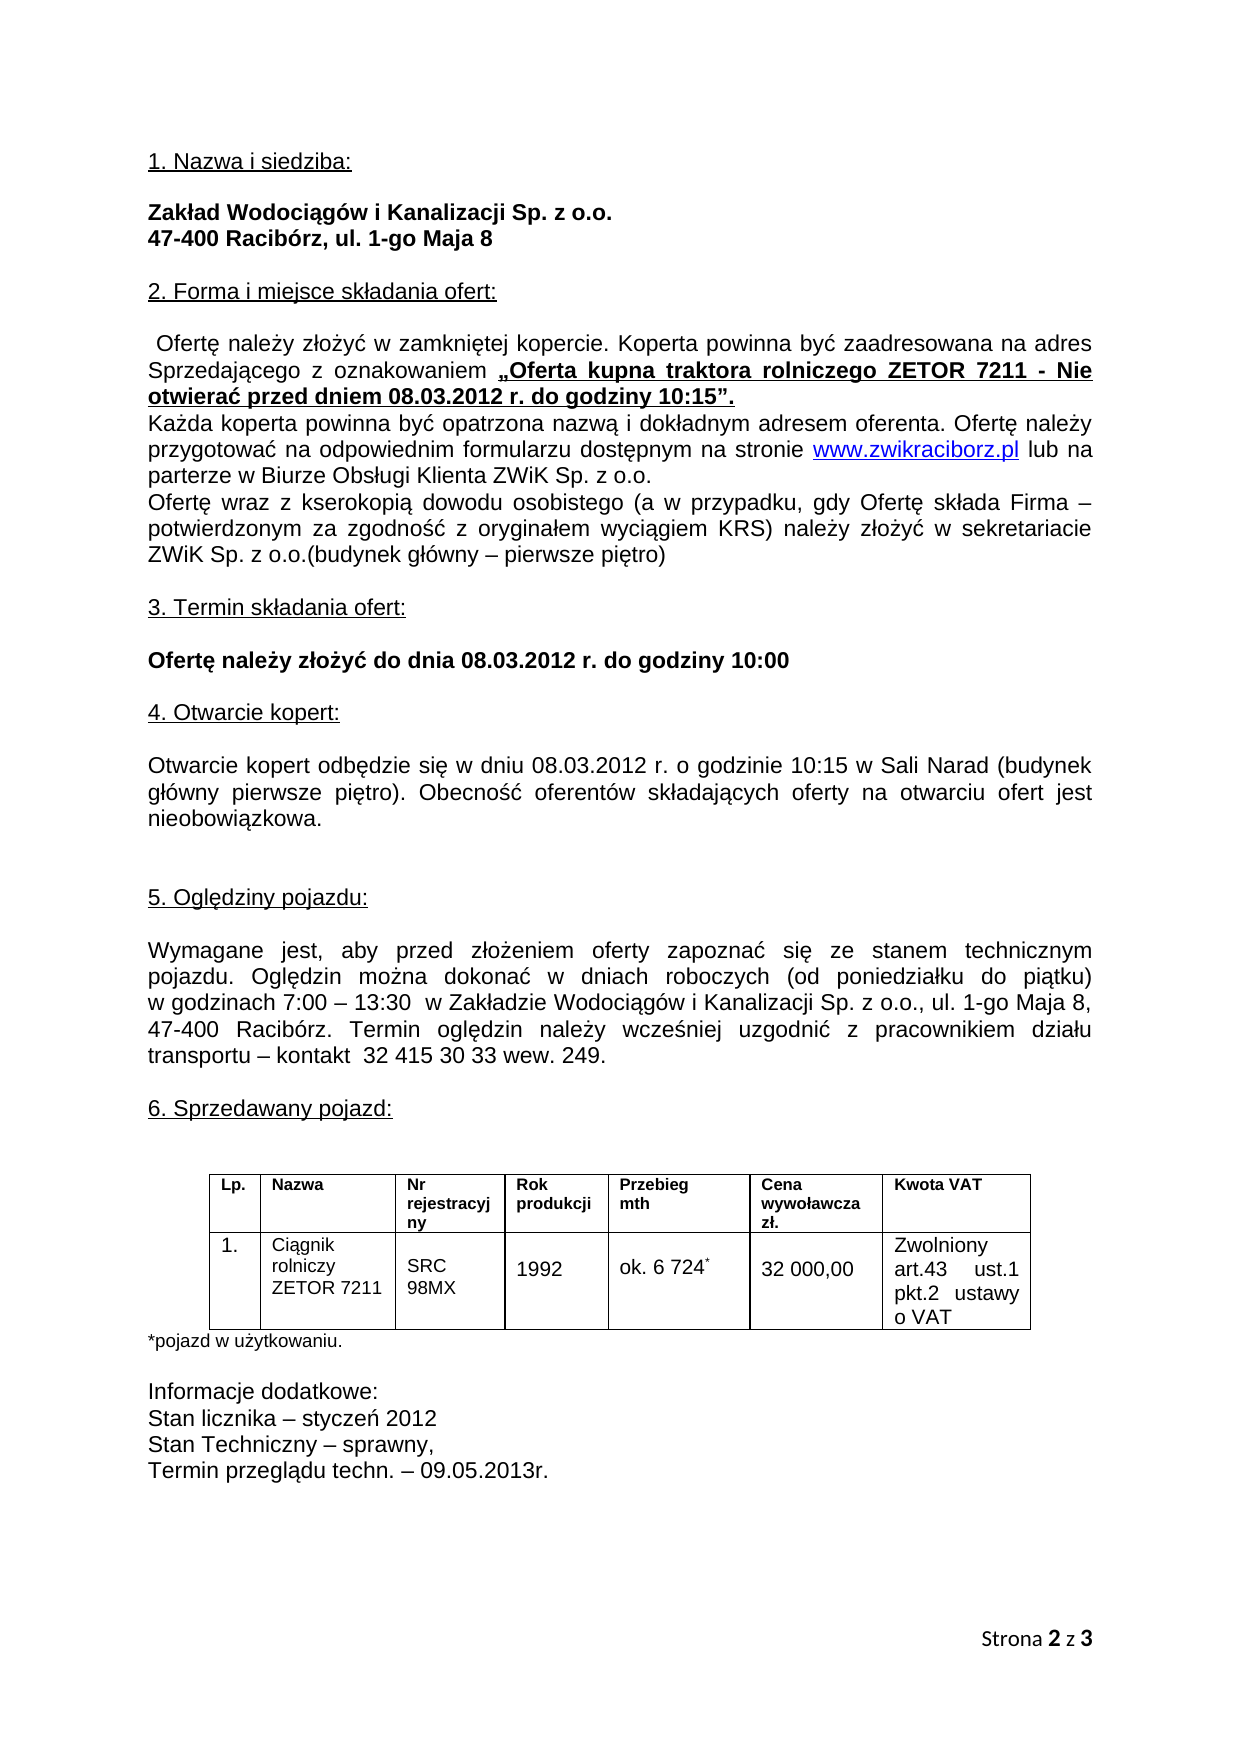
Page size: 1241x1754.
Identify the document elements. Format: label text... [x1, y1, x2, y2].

text Termin przeglądu techn. – 09.05.2013r. [148, 1457, 1093, 1483]
text Wymagane jest, aby przed złożeniem oferty zapoznać się ze stanem technicznym pojazdu. Oględzin można dokonać w dniach roboczych (od poniedziałku do piątku) w godzinach 7:00 – 13:30 w Zakładzie Wodociągów i Kanalizacji Sp. z o.o., ul. 1-go Maja 8, 47-400 Racibórz. Termin oględzin należy wcześniej uzgodnić z pracownikiem działu transportu – kontakt 32 415 30 33 wew. 249. [148, 937, 1093, 1068]
text Otwarcie kopert odbędzie się w dniu 08.03.2012 r. o godzinie 10:15 w Sali Narad (budynek główny pierwsze piętro). Obecność oferentów składających oferty na otwarciu ofert jest nieobowiązkowa. [148, 752, 1093, 831]
table_cell ok. 6 724* [609, 1233, 749, 1329]
text Ofertę należy złożyć w zamkniętej kopercie. Koperta powinna być zaadresowana na adres Sprzedającego z oznakowaniem „Oferta kupna traktora rolniczego ZETOR 7211 - Nie otwierać przed dniem 08.03.2012 r. do godziny 10:15”. [148, 330, 1093, 409]
text Zakład Wodociągów i Kanalizacji Sp. z o.o. [148, 199, 1093, 225]
text Ofertę wraz z kserokopią dowodu osobistego (a w przypadku, gdy Ofertę składa Firma – potwierdzonym za zgodność z oryginałem wyciągiem KRS) należy złożyć w sekretariacie ZWiK Sp. z o.o.(budynek główny – pierwsze piętro) [148, 488, 1093, 568]
text 1. Nazwa i siedziba: [148, 148, 1093, 174]
table_header Przebieg mth [609, 1175, 749, 1232]
table_header Nr rejestracyjny [396, 1175, 504, 1232]
text Każda koperta powinna być opatrzona nazwą i dokładnym adresem oferenta. Ofertę należy przygotować na odpowiednim formularzu dostępnym na stronie www.zwikraciborz.pl lub na parterze w Biurze Obsługi Klienta ZWiK Sp. z o.o. [148, 409, 1093, 488]
text 5. Oględziny pojazdu: [148, 884, 1093, 910]
table_cell 1992 [506, 1233, 608, 1329]
text 3. Termin składania ofert: [148, 594, 1093, 620]
table_header Rok produkcji [506, 1175, 608, 1232]
text Stan Techniczny – sprawny, [148, 1431, 1093, 1457]
text 47-400 Racibórz, ul. 1-go Maja 8 [148, 225, 1093, 251]
table_header Kwota VAT [883, 1175, 1030, 1232]
text 2. Forma i miejsce składania ofert: [148, 278, 1093, 304]
text Stan licznika – styczeń 2012 [148, 1404, 1093, 1431]
text 4. Otwarcie kopert: [148, 699, 1093, 726]
text *pojazd w użytkowaniu. [148, 1330, 1093, 1352]
text Ofertę należy złożyć do dnia 08.03.2012 r. do godziny 10:00 [148, 647, 1093, 673]
text 6. Sprzedawany pojazd: [148, 1095, 1093, 1121]
text Informacje dodatkowe: [148, 1378, 1093, 1404]
table_cell Zwolniony art.43 ust.1 pkt.2 ustawy o VAT [883, 1233, 1030, 1329]
table_cell 32 000,00 [751, 1233, 882, 1329]
table_cell 1. [210, 1233, 260, 1329]
table_cell Ciągnik rolniczy ZETOR 7211 [261, 1233, 395, 1329]
table_header Cena wywoławcza zł. [751, 1175, 882, 1232]
table_header Lp. [210, 1175, 260, 1232]
table_cell SRC 98MX [396, 1233, 504, 1329]
table_header Nazwa [261, 1175, 395, 1232]
